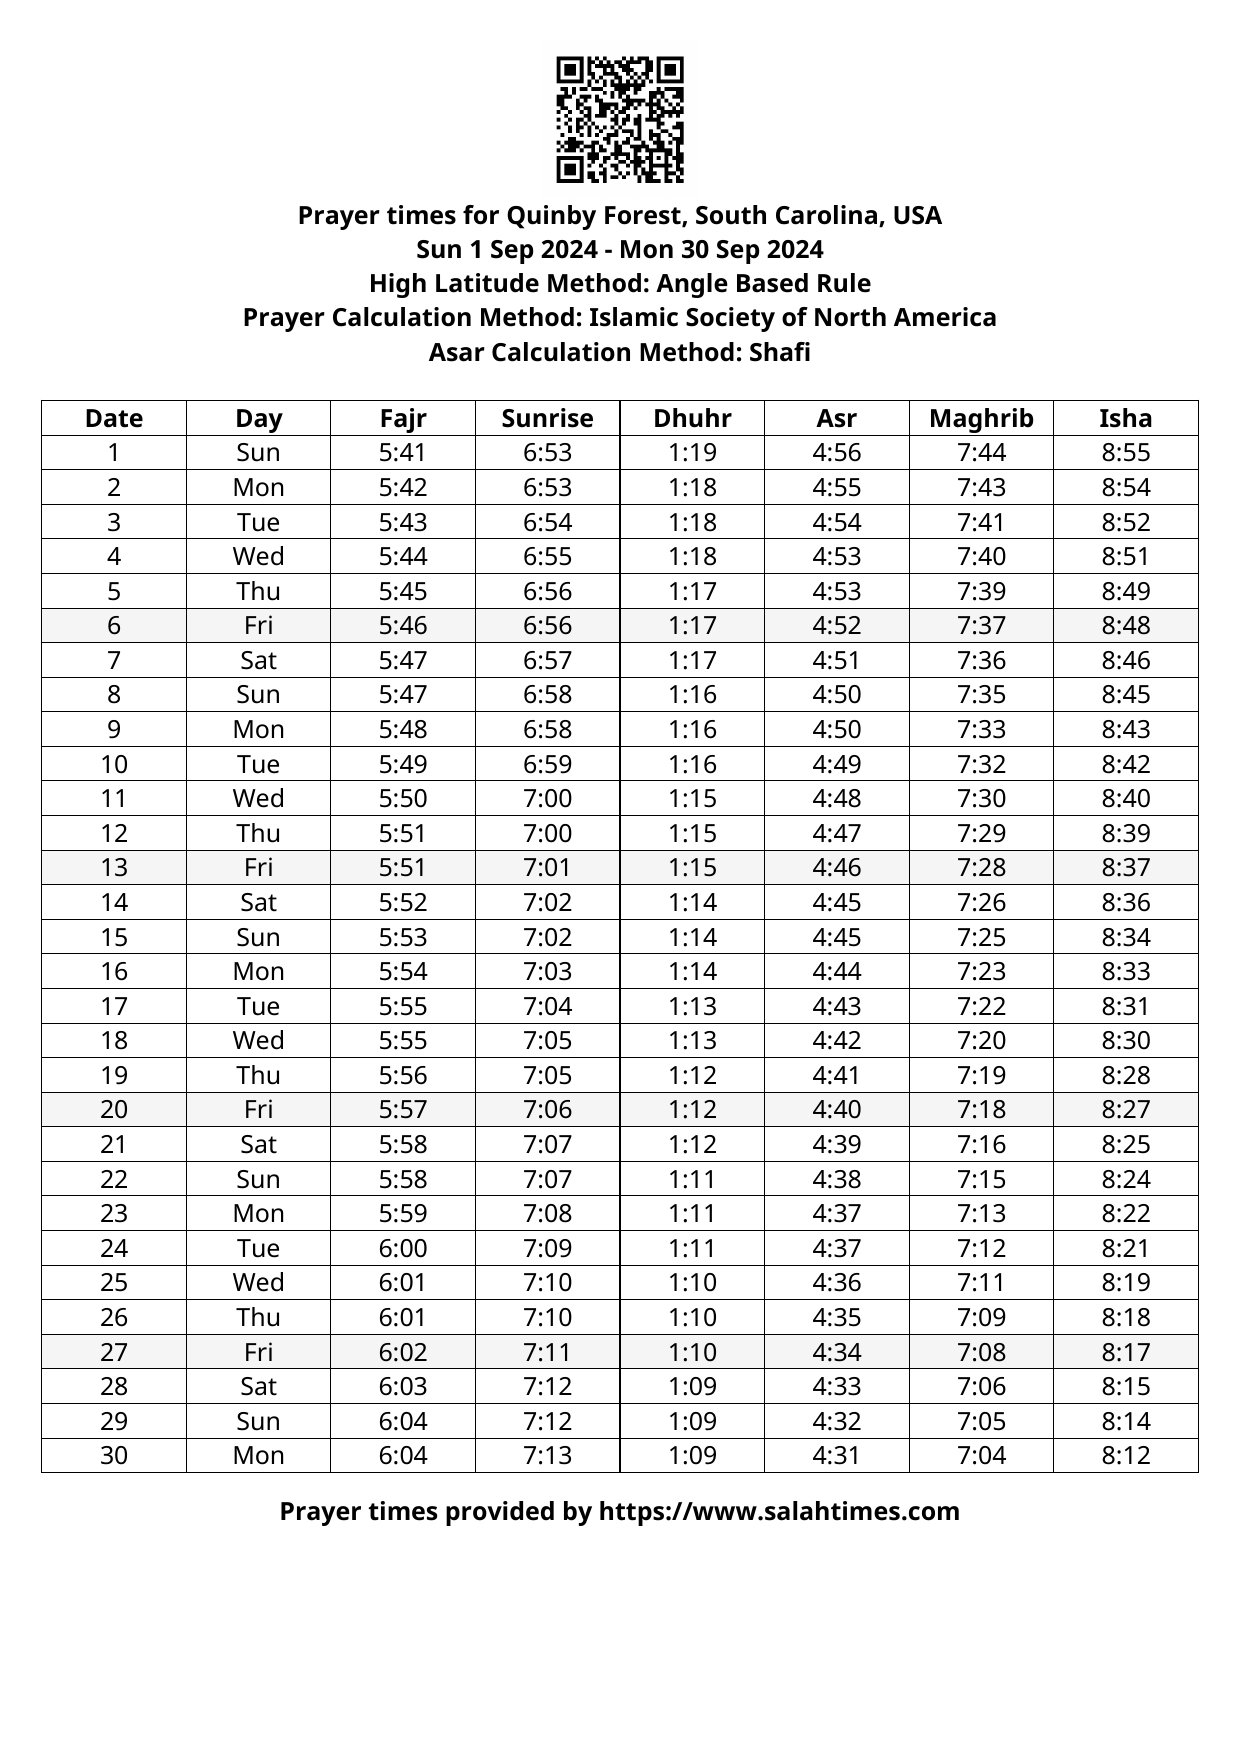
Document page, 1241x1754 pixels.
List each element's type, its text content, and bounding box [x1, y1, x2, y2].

table_cell 7:00 [476, 816, 619, 849]
table_cell Fri [187, 609, 330, 642]
table_cell 6:01 [331, 1266, 475, 1299]
table_cell Tue [187, 505, 330, 538]
table_cell 4 [42, 539, 186, 573]
table_cell 8:12 [1054, 1439, 1198, 1472]
table_cell 7:28 [910, 851, 1053, 884]
table_cell 5:48 [331, 712, 475, 746]
table_cell Wed [187, 1266, 330, 1299]
table_cell 8:22 [1054, 1196, 1198, 1230]
table_cell 7:20 [910, 1024, 1053, 1057]
table_cell 8:27 [1054, 1093, 1198, 1126]
table_header Date [42, 401, 186, 434]
table_cell 7:08 [476, 1196, 619, 1230]
table_cell 29 [42, 1404, 186, 1437]
table_cell 8:15 [1054, 1369, 1198, 1403]
table_cell 8:19 [1054, 1266, 1198, 1299]
table_cell 7:40 [910, 539, 1053, 573]
table_cell 20 [42, 1093, 186, 1126]
table_cell 5:41 [331, 436, 475, 469]
table_cell Thu [187, 816, 330, 849]
table_cell 4:54 [765, 505, 909, 538]
table_cell 5:47 [331, 678, 475, 711]
table_cell 7:04 [476, 989, 619, 1022]
table_cell 7:12 [476, 1404, 619, 1437]
table_header Maghrib [910, 401, 1053, 434]
table_cell 7:26 [910, 885, 1053, 919]
table_cell Fri [187, 851, 330, 884]
table_cell 6:04 [331, 1439, 475, 1472]
table_cell Fri [187, 1093, 330, 1126]
table_cell 1:17 [621, 609, 764, 642]
table_cell 8:14 [1054, 1404, 1198, 1437]
table_cell 3 [42, 505, 186, 538]
table_cell Mon [187, 1196, 330, 1230]
table_cell 7:06 [910, 1369, 1053, 1403]
table_cell 6:58 [476, 678, 619, 711]
table_cell Sun [187, 678, 330, 711]
table_cell 7:12 [476, 1369, 619, 1403]
table_cell 6:02 [331, 1335, 475, 1368]
table_cell 6:56 [476, 574, 619, 607]
table_cell 8:28 [1054, 1058, 1198, 1092]
table_cell 1:16 [621, 678, 764, 711]
table_cell 7:11 [910, 1266, 1053, 1299]
table_cell 6:53 [476, 436, 619, 469]
table_cell 9 [42, 712, 186, 746]
table_cell 7:01 [476, 851, 619, 884]
table_cell 4:44 [765, 954, 909, 988]
table_cell 4:41 [765, 1058, 909, 1092]
table_cell 25 [42, 1266, 186, 1299]
table_cell 6:57 [476, 643, 619, 677]
table_cell 24 [42, 1231, 186, 1264]
table_cell 7:44 [910, 436, 1053, 469]
table_cell Sat [187, 885, 330, 919]
table_cell Sun [187, 1404, 330, 1437]
table_cell 4:49 [765, 747, 909, 780]
table_cell 4:40 [765, 1093, 909, 1126]
table_cell 6:59 [476, 747, 619, 780]
table_cell 8:34 [1054, 920, 1198, 953]
table_cell 1:11 [621, 1196, 764, 1230]
table_cell 1:18 [621, 470, 764, 504]
table_cell 4:37 [765, 1196, 909, 1230]
table_cell 5:46 [331, 609, 475, 642]
table_cell 4:51 [765, 643, 909, 677]
table_cell 7:05 [476, 1058, 619, 1092]
table_cell 7:41 [910, 505, 1053, 538]
table_cell 5:57 [331, 1093, 475, 1126]
table_cell Wed [187, 1024, 330, 1057]
table_cell 8:18 [1054, 1300, 1198, 1334]
table_cell Tue [187, 989, 330, 1022]
table_header Sunrise [476, 401, 619, 434]
table_cell 4:42 [765, 1024, 909, 1057]
table_cell 7:10 [476, 1266, 619, 1299]
table_cell 6:58 [476, 712, 619, 746]
table_cell 27 [42, 1335, 186, 1368]
table_cell Sun [187, 436, 330, 469]
table_cell Tue [187, 747, 330, 780]
table_cell 1:13 [621, 1024, 764, 1057]
table_cell 7:02 [476, 885, 619, 919]
table_cell 7:37 [910, 609, 1053, 642]
table_cell 4:43 [765, 989, 909, 1022]
table_cell 4:47 [765, 816, 909, 849]
table_cell 5:45 [331, 574, 475, 607]
table_cell 1:09 [621, 1404, 764, 1437]
table_cell Sat [187, 1127, 330, 1161]
table_cell 7 [42, 643, 186, 677]
table_cell 5:53 [331, 920, 475, 953]
table_cell 17 [42, 989, 186, 1022]
table_cell 5:55 [331, 989, 475, 1022]
table_cell 11 [42, 781, 186, 815]
table_cell 18 [42, 1024, 186, 1057]
table_cell 5:43 [331, 505, 475, 538]
table_cell 5:59 [331, 1196, 475, 1230]
text Prayer times for Quinby Forest, South Carolina, USA [42, 198, 1198, 232]
table_cell 8:24 [1054, 1162, 1198, 1195]
table_cell 4:45 [765, 885, 909, 919]
table_cell 1:10 [621, 1335, 764, 1368]
table_cell 7:06 [476, 1093, 619, 1126]
table_cell 7:33 [910, 712, 1053, 746]
text Prayer Calculation Method: Islamic Society of North America [42, 300, 1198, 334]
table_cell 1:14 [621, 920, 764, 953]
table_cell Mon [187, 712, 330, 746]
table_cell 26 [42, 1300, 186, 1334]
table_cell 4:37 [765, 1231, 909, 1264]
table_cell Sat [187, 643, 330, 677]
table_cell 7:18 [910, 1093, 1053, 1126]
table_cell 5:55 [331, 1024, 475, 1057]
table_cell 4:53 [765, 539, 909, 573]
table_cell 16 [42, 954, 186, 988]
table_cell 6:00 [331, 1231, 475, 1264]
table_cell 6:55 [476, 539, 619, 573]
table_cell 8:40 [1054, 781, 1198, 815]
table_cell 8:37 [1054, 851, 1198, 884]
table_cell 7:43 [910, 470, 1053, 504]
table_cell 7:05 [910, 1404, 1053, 1437]
table_cell 8:46 [1054, 643, 1198, 677]
table_cell 5:44 [331, 539, 475, 573]
table_cell 8:51 [1054, 539, 1198, 573]
table_cell 7:22 [910, 989, 1053, 1022]
table_cell 7:39 [910, 574, 1053, 607]
table_header Day [187, 401, 330, 434]
table_cell 5:51 [331, 851, 475, 884]
table_cell 7:09 [910, 1300, 1053, 1334]
text Sun 1 Sep 2024 - Mon 30 Sep 2024 [42, 232, 1198, 266]
table_header Dhuhr [621, 401, 764, 434]
table_cell 13 [42, 851, 186, 884]
text Asar Calculation Method: Shafi [42, 334, 1198, 368]
table_cell 7:09 [476, 1231, 619, 1264]
table_cell 7:12 [910, 1231, 1053, 1264]
table_cell Sun [187, 920, 330, 953]
table_cell 4:55 [765, 470, 909, 504]
table_cell 7:15 [910, 1162, 1053, 1195]
text Prayer times provided by https://www.salahtimes.com [42, 1494, 1198, 1528]
table_cell 7:02 [476, 920, 619, 953]
table_cell 4:45 [765, 920, 909, 953]
table_cell 1:15 [621, 851, 764, 884]
table_cell 8:25 [1054, 1127, 1198, 1161]
table_cell 5:56 [331, 1058, 475, 1092]
table_cell 4:46 [765, 851, 909, 884]
table_cell 1:14 [621, 885, 764, 919]
table_cell 4:50 [765, 678, 909, 711]
table_cell 1:12 [621, 1058, 764, 1092]
table_cell 6:01 [331, 1300, 475, 1334]
table_cell 6:53 [476, 470, 619, 504]
table_cell Thu [187, 1058, 330, 1092]
table_cell 1:13 [621, 989, 764, 1022]
table_cell 1:11 [621, 1162, 764, 1195]
table_cell 5:49 [331, 747, 475, 780]
table_cell 1:16 [621, 712, 764, 746]
picture [542, 41, 699, 198]
table_cell 8:36 [1054, 885, 1198, 919]
table_cell 23 [42, 1196, 186, 1230]
table_cell 4:56 [765, 436, 909, 469]
table_cell 5:47 [331, 643, 475, 677]
table_cell Tue [187, 1231, 330, 1264]
table_cell 8:54 [1054, 470, 1198, 504]
table_cell 1:18 [621, 505, 764, 538]
table_cell 4:35 [765, 1300, 909, 1334]
table_cell 8:48 [1054, 609, 1198, 642]
table_cell 5:42 [331, 470, 475, 504]
table_cell 5:50 [331, 781, 475, 815]
table_cell 1:12 [621, 1093, 764, 1126]
table_cell 7:10 [476, 1300, 619, 1334]
table_cell 1:17 [621, 643, 764, 677]
table_header Fajr [331, 401, 475, 434]
table_header Isha [1054, 401, 1198, 434]
table_cell 1:12 [621, 1127, 764, 1161]
table_cell 4:39 [765, 1127, 909, 1161]
table_cell 8:33 [1054, 954, 1198, 988]
table_cell 1:15 [621, 781, 764, 815]
table_cell 7:36 [910, 643, 1053, 677]
table_cell 4:50 [765, 712, 909, 746]
table_cell 2 [42, 470, 186, 504]
table_cell Wed [187, 781, 330, 815]
table_cell 4:33 [765, 1369, 909, 1403]
table_cell Thu [187, 1300, 330, 1334]
table_cell 1:11 [621, 1231, 764, 1264]
table_cell 7:13 [476, 1439, 619, 1472]
table_cell 30 [42, 1439, 186, 1472]
table_cell 7:16 [910, 1127, 1053, 1161]
table_cell 8:17 [1054, 1335, 1198, 1368]
table_cell 7:04 [910, 1439, 1053, 1472]
table_cell 28 [42, 1369, 186, 1403]
table_cell 21 [42, 1127, 186, 1161]
table_cell 7:32 [910, 747, 1053, 780]
table_cell 4:34 [765, 1335, 909, 1368]
table_cell 15 [42, 920, 186, 953]
table_cell 8:55 [1054, 436, 1198, 469]
table_cell 8:39 [1054, 816, 1198, 849]
table_header Asr [765, 401, 909, 434]
table_cell 5:58 [331, 1162, 475, 1195]
table_cell 1:14 [621, 954, 764, 988]
table_cell 6 [42, 609, 186, 642]
table_cell 7:25 [910, 920, 1053, 953]
table_cell 5:58 [331, 1127, 475, 1161]
table_cell 7:23 [910, 954, 1053, 988]
table_cell 8:42 [1054, 747, 1198, 780]
table_cell 1:16 [621, 747, 764, 780]
table_cell 7:07 [476, 1127, 619, 1161]
table_cell 7:29 [910, 816, 1053, 849]
table_cell 8:21 [1054, 1231, 1198, 1264]
table_cell 7:05 [476, 1024, 619, 1057]
table_cell 7:03 [476, 954, 619, 988]
table_cell 8:49 [1054, 574, 1198, 607]
table_cell 6:56 [476, 609, 619, 642]
table_cell Thu [187, 574, 330, 607]
table_cell 1:10 [621, 1300, 764, 1334]
table_cell 1:18 [621, 539, 764, 573]
table_cell Sat [187, 1369, 330, 1403]
table_cell 1:19 [621, 436, 764, 469]
table_cell Mon [187, 954, 330, 988]
table_cell Fri [187, 1335, 330, 1368]
table_cell 5 [42, 574, 186, 607]
table_cell 1:10 [621, 1266, 764, 1299]
table_cell 1:15 [621, 816, 764, 849]
table_cell 8 [42, 678, 186, 711]
table_cell 4:31 [765, 1439, 909, 1472]
table_cell 4:53 [765, 574, 909, 607]
table_cell 10 [42, 747, 186, 780]
table_cell 6:03 [331, 1369, 475, 1403]
table_cell 4:32 [765, 1404, 909, 1437]
table_cell 8:45 [1054, 678, 1198, 711]
table_cell 7:00 [476, 781, 619, 815]
table_cell 5:54 [331, 954, 475, 988]
table_cell Wed [187, 539, 330, 573]
table_cell 1 [42, 436, 186, 469]
table_cell 4:52 [765, 609, 909, 642]
table_cell 7:35 [910, 678, 1053, 711]
table_cell Sun [187, 1162, 330, 1195]
table_cell 7:07 [476, 1162, 619, 1195]
table_cell 8:43 [1054, 712, 1198, 746]
table_cell 5:52 [331, 885, 475, 919]
table_cell 8:52 [1054, 505, 1198, 538]
table_cell 4:48 [765, 781, 909, 815]
table_cell 12 [42, 816, 186, 849]
table_cell 8:31 [1054, 989, 1198, 1022]
table_cell 22 [42, 1162, 186, 1195]
table_cell 1:09 [621, 1439, 764, 1472]
text High Latitude Method: Angle Based Rule [42, 266, 1198, 300]
table_cell 4:38 [765, 1162, 909, 1195]
table_cell 7:08 [910, 1335, 1053, 1368]
table_cell 7:30 [910, 781, 1053, 815]
table_cell 1:17 [621, 574, 764, 607]
table_cell 6:54 [476, 505, 619, 538]
table_cell 7:13 [910, 1196, 1053, 1230]
table_cell 1:09 [621, 1369, 764, 1403]
table_cell 7:11 [476, 1335, 619, 1368]
table_cell 8:30 [1054, 1024, 1198, 1057]
table_cell Mon [187, 1439, 330, 1472]
table_cell 5:51 [331, 816, 475, 849]
table_cell 19 [42, 1058, 186, 1092]
table_cell 6:04 [331, 1404, 475, 1437]
table_cell 7:19 [910, 1058, 1053, 1092]
table_cell Mon [187, 470, 330, 504]
table_cell 14 [42, 885, 186, 919]
table_cell 4:36 [765, 1266, 909, 1299]
